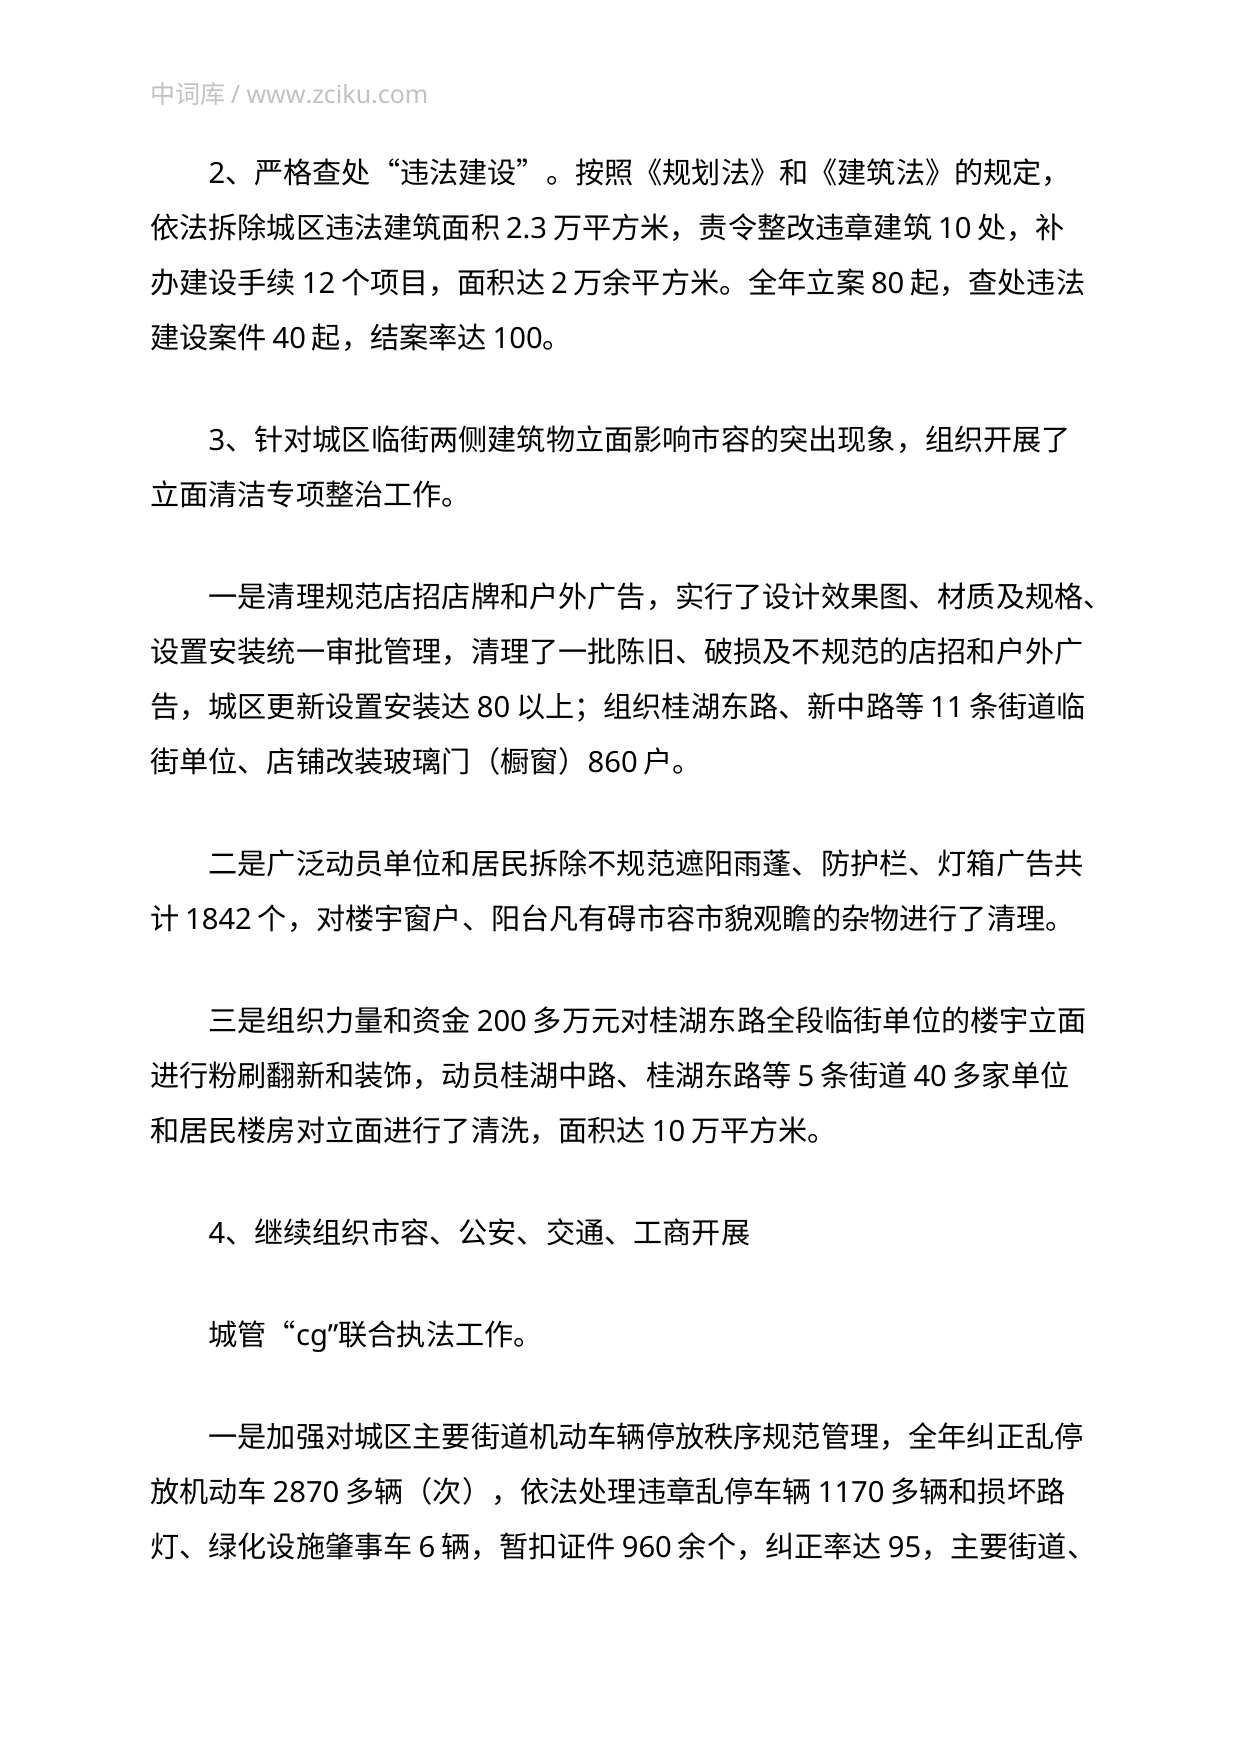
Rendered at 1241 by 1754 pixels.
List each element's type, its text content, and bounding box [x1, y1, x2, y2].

text 城管“cg”联合执法工作。 [150, 1311, 1090, 1354]
text 三是组织力量和资金200多万元对桂湖东路全段临街单位的楼宇立面进行粉刷翻新和装饰，动员桂湖中路、桂湖东路等5条街道40多家单位和居民楼房对立面进行了清洗，面积达10万平方米。 [150, 997, 1090, 1150]
text 二是广泛动员单位和居民拆除不规范遮阳雨蓬、防护栏、灯箱广告共计1842个，对楼宇窗户、阳台凡有碍市容市貌观瞻的杂物进行了清理。 [150, 841, 1090, 938]
text 2、严格查处“违法建设”。按照《规划法》和《建筑法》的规定，依法拆除城区违法建筑面积2.3万平方米，责令整改违章建筑10处，补办建设手续12个项目，面积达2万余平方米。全年立案80起，查处违法建设案件40起，结案率达100。 [150, 150, 1090, 357]
text 一是清理规范店招店牌和户外广告，实行了设计效果图、材质及规格、设置安装统一审批管理，清理了一批陈旧、破损及不规范的店招和户外广告，城区更新设置安装达80以上；组织桂湖东路、新中路等11条街道临街单位、店铺改装玻璃门（橱窗）860户。 [150, 574, 1090, 781]
text 4、继续组织市容、公安、交通、工商开展 [150, 1209, 1090, 1252]
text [150, 1413, 1090, 1566]
text 3、针对城区临街两侧建筑物立面影响市容的突出现象，组织开展了立面清洁专项整治工作。 [150, 417, 1090, 514]
